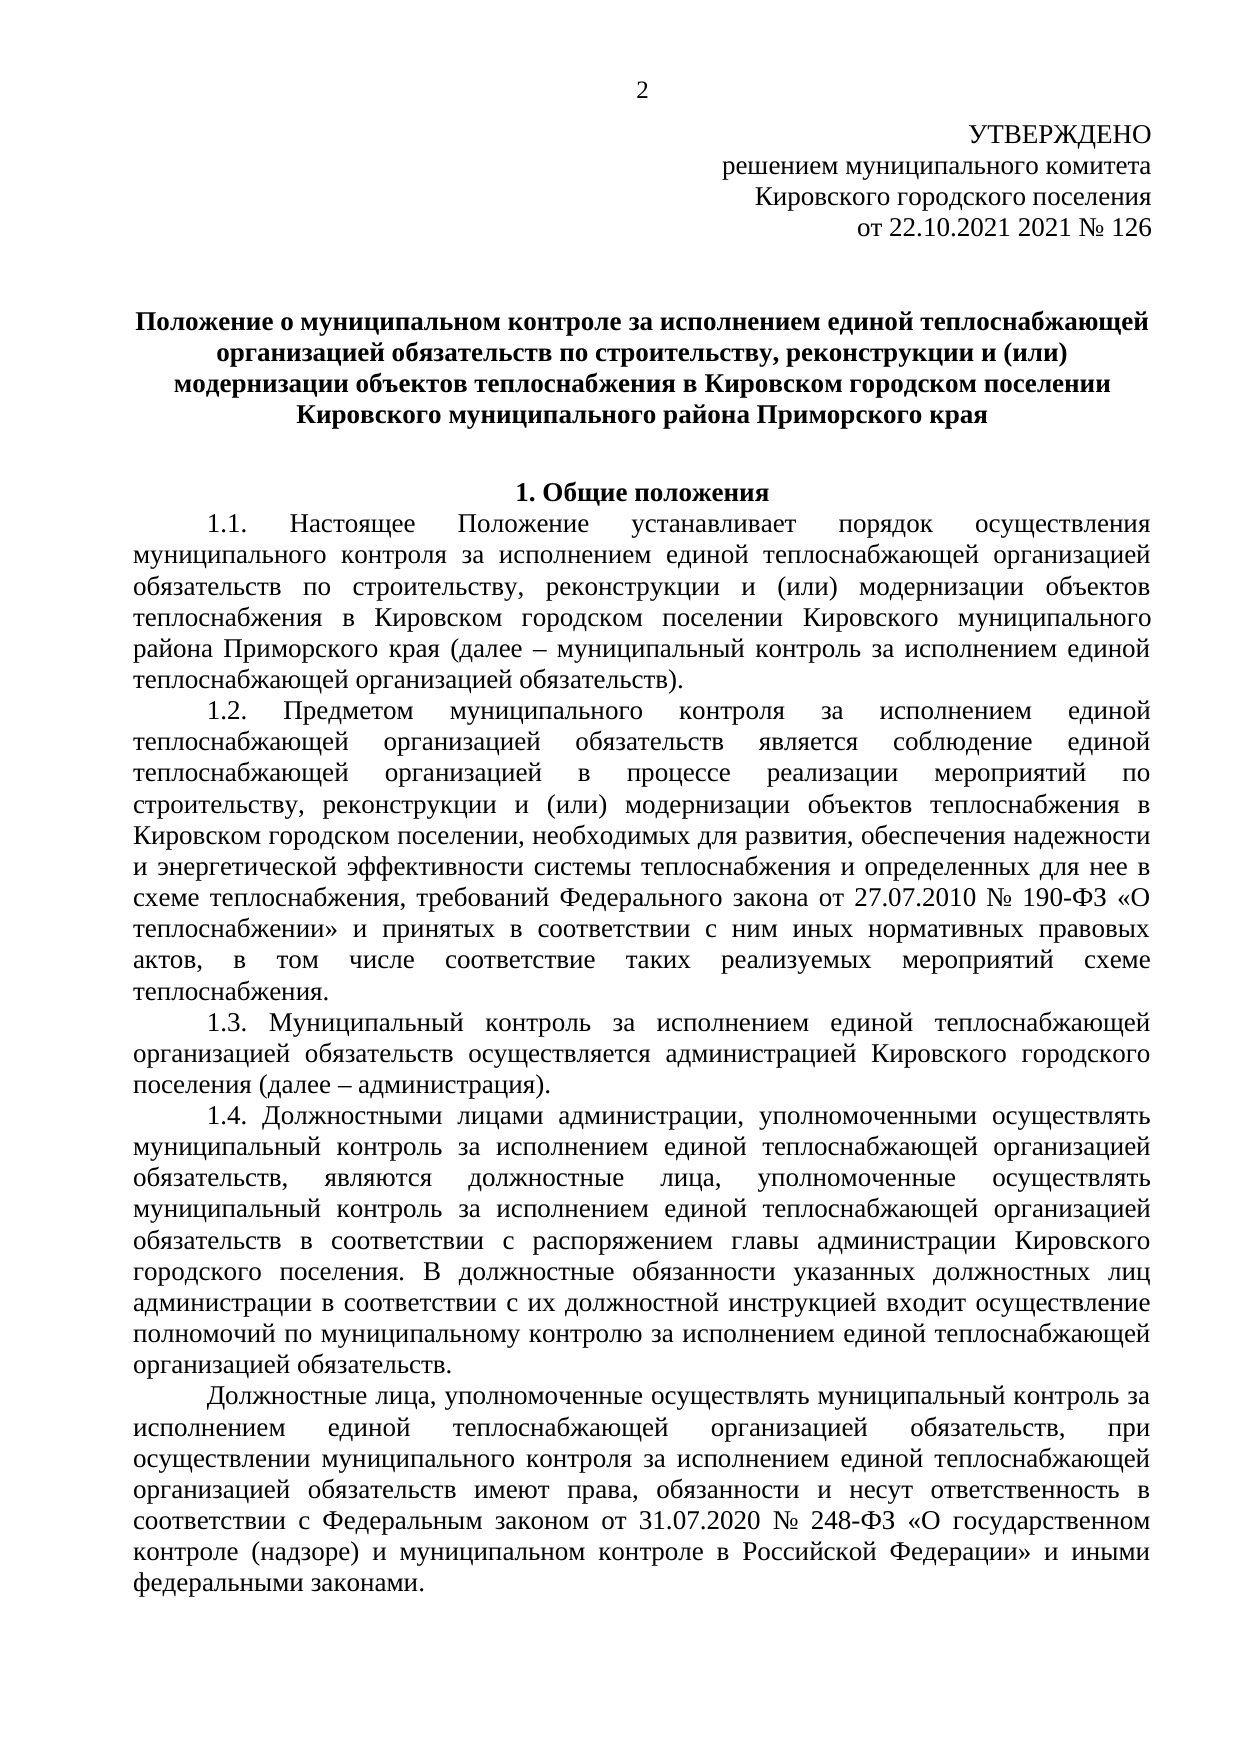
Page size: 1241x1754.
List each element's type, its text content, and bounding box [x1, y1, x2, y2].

text от 22.10.2021 2021 № 126 [605, 212, 1152, 243]
text Кировского городского поселения [605, 180, 1152, 212]
text 1.1. Настоящее Положение устанавливает порядок осуществления муниципального контроля за исполнением единой теплоснабжающей организацией обязательств по строительству, реконструкции и (или) модернизации объектов теплоснабжения в Кировском городском поселении Кировского муниципального района Приморского края (далее – муниципальный контроль за исполнением единой теплоснабжающей организацией обязательств). [133, 507, 1152, 694]
text 1. Общие положения [133, 476, 1152, 507]
text Положение о муниципальном контроле за исполнением единой теплоснабжающей организацией обязательств по строительству, реконструкции и (или) модернизации объектов теплоснабжения в Кировском городском поселении Кировского муниципального района Приморского края [133, 305, 1152, 429]
text УТВЕРЖДЕНО [605, 118, 1152, 149]
text Должностные лица, уполномоченные осуществлять муниципальный контроль за исполнением единой теплоснабжающей организацией обязательств, при осуществлении муниципального контроля за исполнением единой теплоснабжающей организацией обязательств имеют права, обязанности и несут ответственность в соответствии с Федеральным законом от 31.07.2020 № 248-ФЗ «О государственном контроле (надзоре) и муниципальном контроле в Российской Федерации» и иными федеральными законами. [133, 1379, 1152, 1597]
text 1.4. Должностными лицами администрации, уполномоченными осуществлять муниципальный контроль за исполнением единой теплоснабжающей организацией обязательств, являются должностные лица, уполномоченные осуществлять муниципальный контроль за исполнением единой теплоснабжающей организацией обязательств в соответствии с распоряжением главы администрации Кировского городского поселения. В должностные обязанности указанных должностных лиц администрации в соответствии с их должностной инструкцией входит осуществление полномочий по муниципальному контролю за исполнением единой теплоснабжающей организацией обязательств. [133, 1099, 1152, 1379]
text решением муниципального комитета [605, 149, 1152, 180]
text 1.2. Предметом муниципального контроля за исполнением единой теплоснабжающей организацией обязательств является соблюдение единой теплоснабжающей организацией в процессе реализации мероприятий по строительству, реконструкции и (или) модернизации объектов теплоснабжения в Кировском городском поселении, необходимых для развития, обеспечения надежности и энергетической эффективности системы теплоснабжения и определенных для нее в схеме теплоснабжения, требований Федерального закона от 27.07.2010 № 190-ФЗ «О теплоснабжении» и принятых в соответствии с ним иных нормативных правовых актов, в том числе соответствие таких реализуемых мероприятий схеме теплоснабжения. [133, 694, 1152, 1006]
text 1.3. Муниципальный контроль за исполнением единой теплоснабжающей организацией обязательств осуществляется администрацией Кировского городского поселения (далее – администрация). [133, 1006, 1152, 1099]
